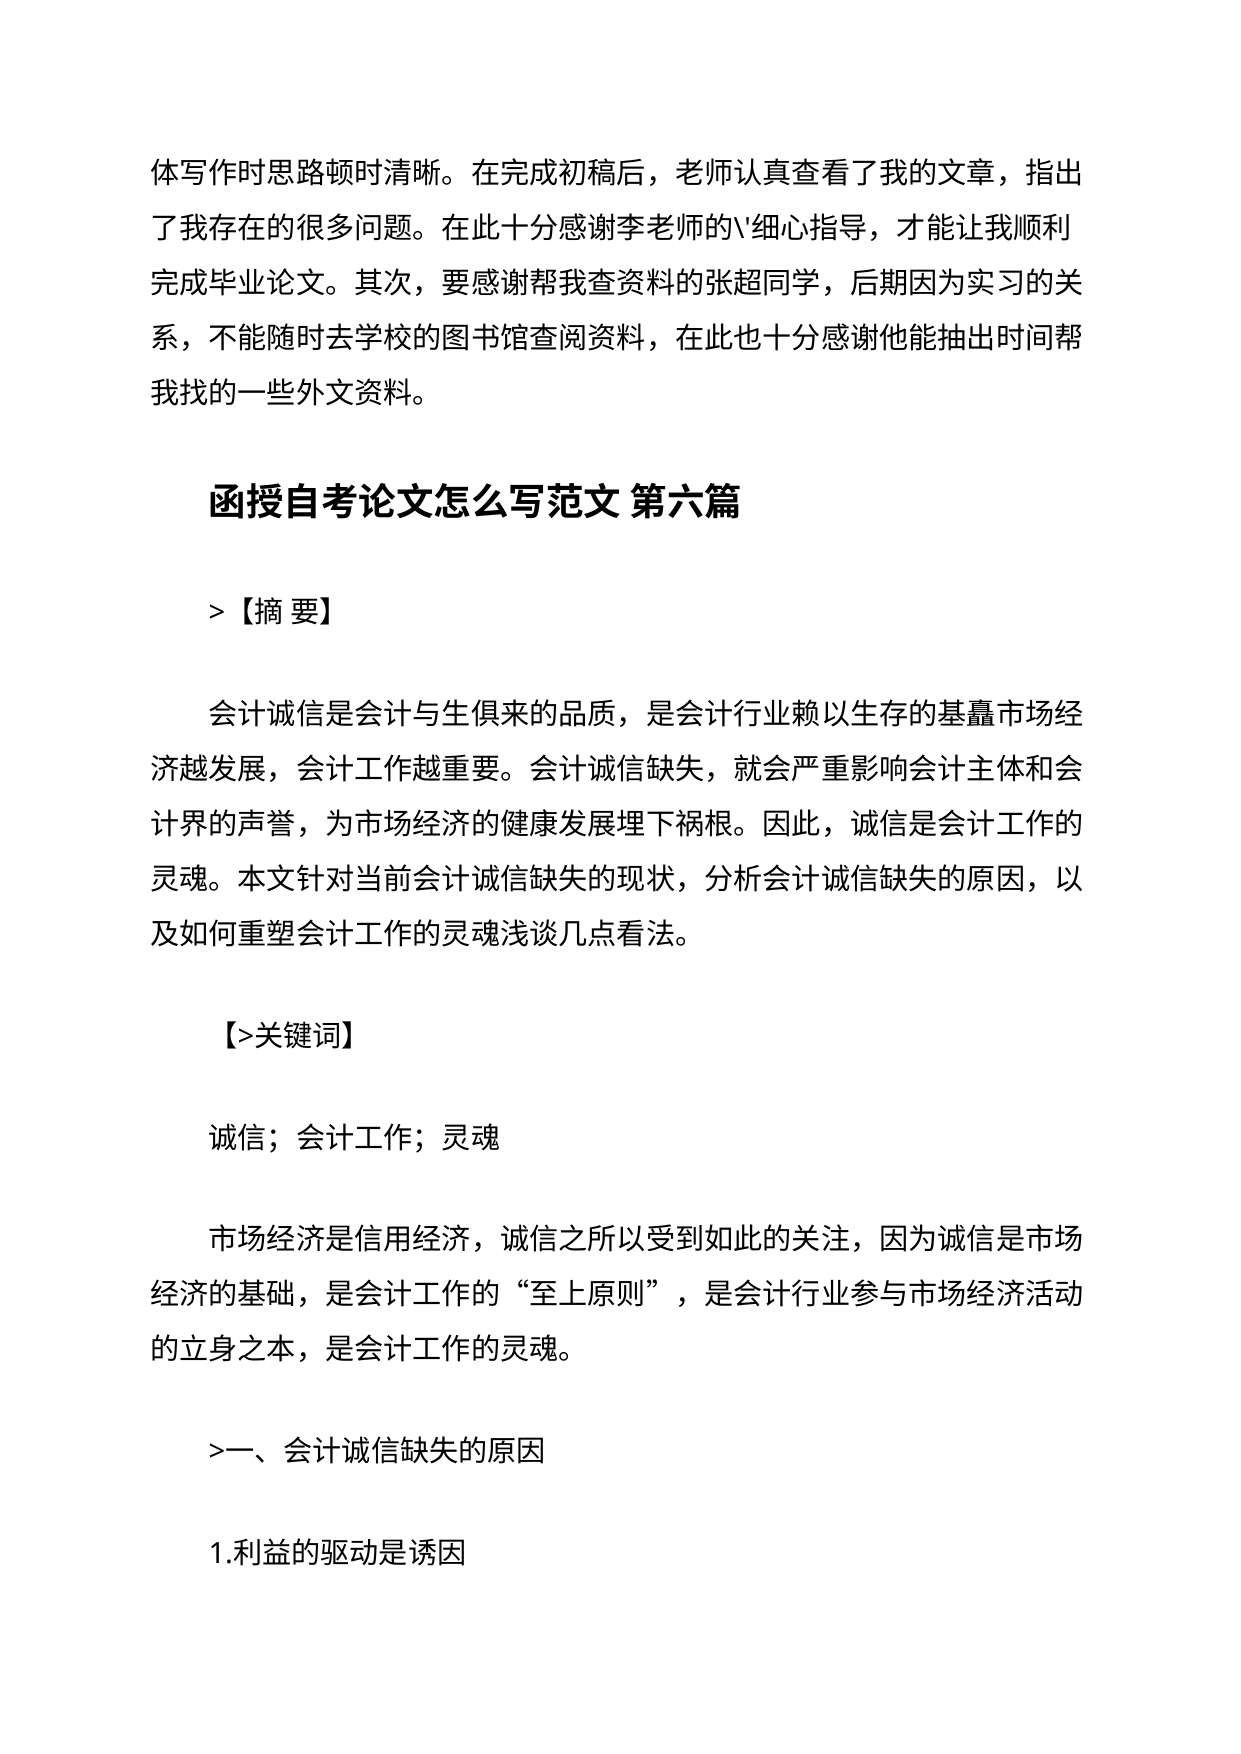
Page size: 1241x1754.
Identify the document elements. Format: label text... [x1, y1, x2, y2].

text >【摘 要】 [150, 589, 1090, 631]
text 诚信；会计工作；灵魂 [150, 1114, 1090, 1156]
text 会计诚信是会计与生俱来的品质，是会计行业赖以生存的基矗市场经济越发展，会计工作越重要。会计诚信缺失，就会严重影响会计主体和会计界的声誉，为市场经济的健康发展埋下祸根。因此，诚信是会计工作的灵魂。本文针对当前会计诚信缺失的现状，分析会计诚信缺失的原因，以及如何重塑会计工作的灵魂浅谈几点看法。 [150, 691, 1090, 953]
text 函授自考论文怎么写范文 第六篇 [150, 471, 1090, 526]
text 【>关键词】 [150, 1012, 1090, 1054]
text 市场经济是信用经济，诚信之所以受到如此的关注，因为诚信是市场经济的基础，是会计工作的“至上原则”，是会计行业参与市场经济活动的立身之本，是会计工作的灵魂。 [150, 1216, 1090, 1368]
text 1.利益的驱动是诱因 [150, 1529, 1090, 1572]
text >一、会计诚信缺失的原因 [150, 1427, 1090, 1470]
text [150, 150, 1090, 412]
